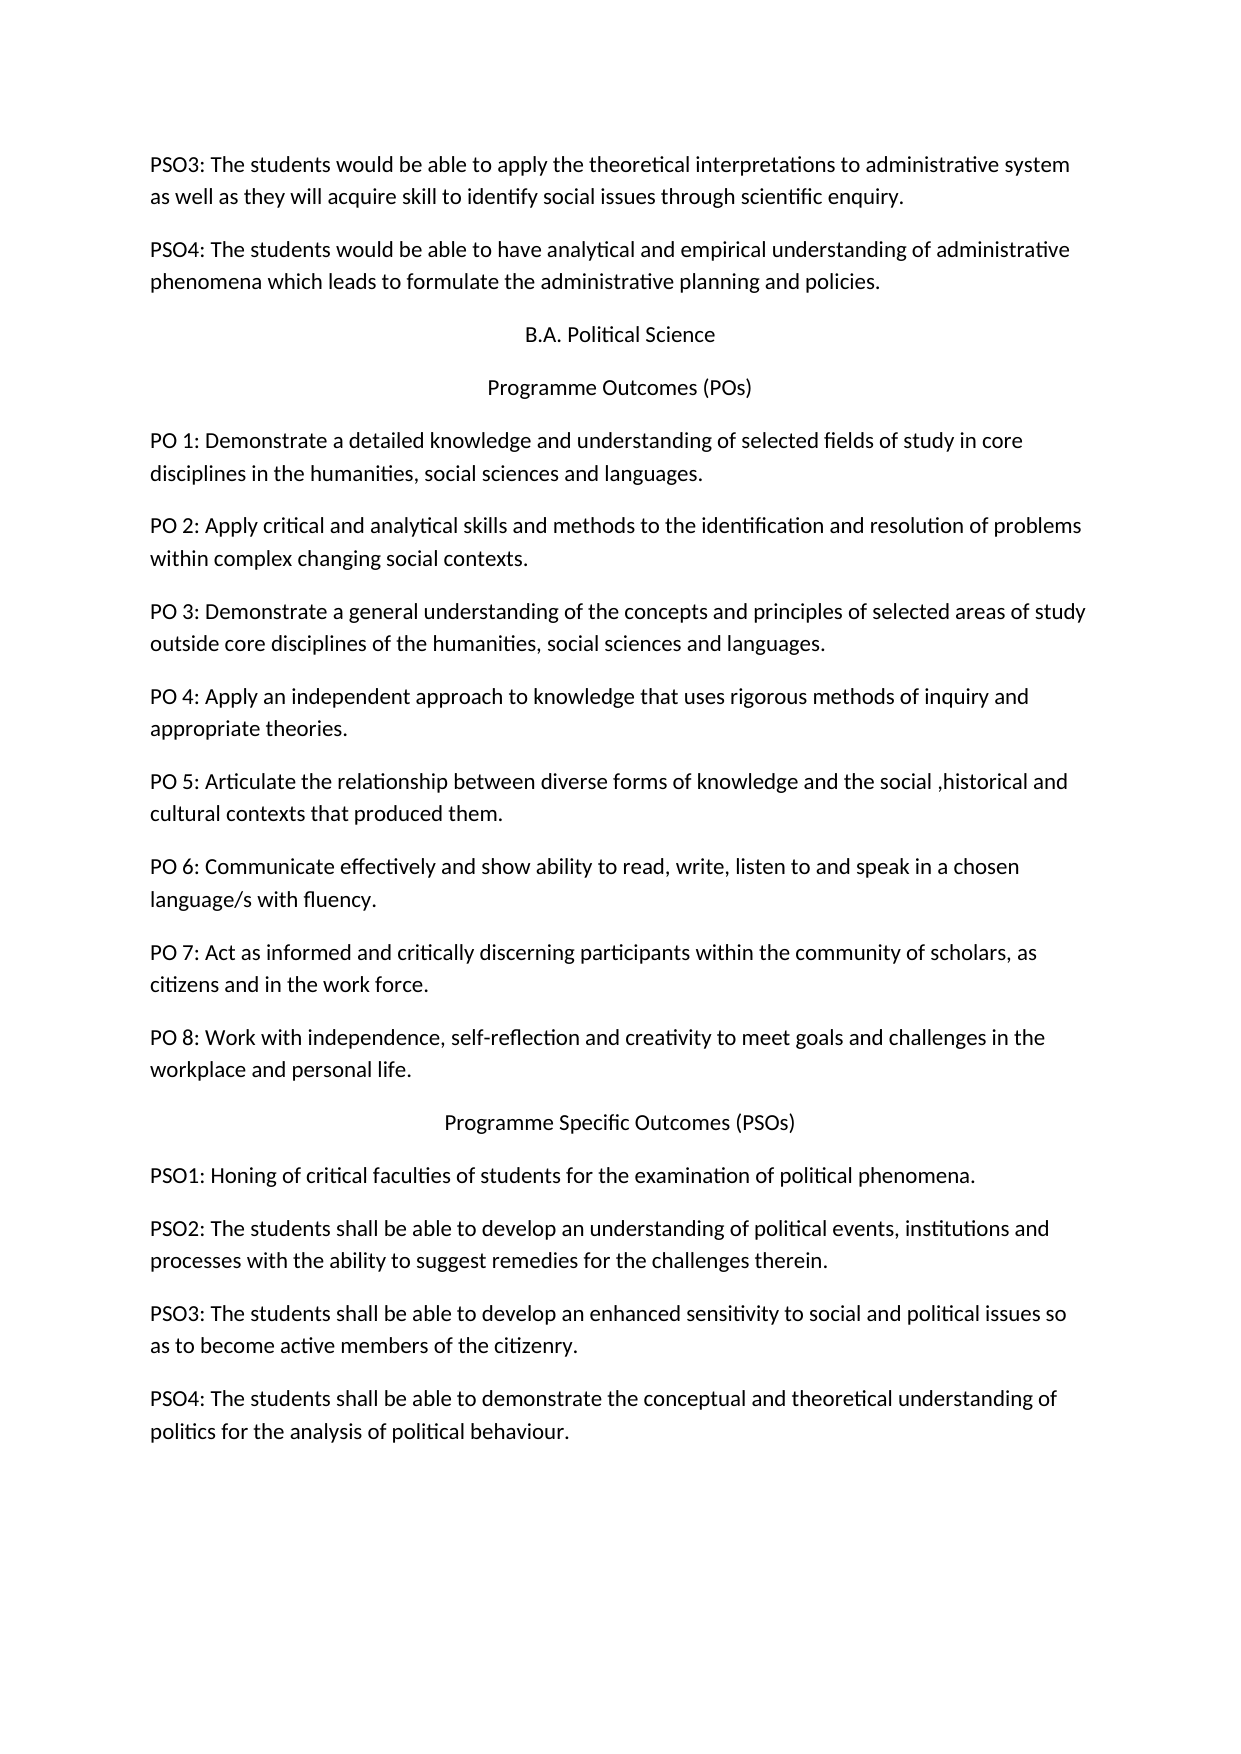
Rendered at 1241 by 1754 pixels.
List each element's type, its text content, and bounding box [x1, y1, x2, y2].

text PO 1: Demonstrate a detailed knowledge and understanding of selected fields of study in core disciplines in the humanities, social sciences and languages. [150, 426, 1090, 487]
text PSO1: Honing of critical faculties of students for the examination of political phenomena. [150, 1161, 1090, 1189]
text PSO2: The students shall be able to develop an understanding of political events, institutions and processes with the ability to suggest remedies for the challenges therein. [150, 1214, 1090, 1274]
text PSO3: The students shall be able to develop an enhanced sensitivity to social and political issues so as to become active members of the citizenry. [150, 1299, 1090, 1359]
text PSO3: The students would be able to apply the theoretical interpretations to administrative system as well as they will acquire skill to identify social issues through scientific enquiry. [150, 150, 1090, 210]
text PO 3: Demonstrate a general understanding of the concepts and principles of selected areas of study outside core disciplines of the humanities, social sciences and languages. [150, 597, 1090, 657]
text PO 4: Apply an independent approach to knowledge that uses rigorous methods of inquiry and appropriate theories. [150, 682, 1090, 742]
text PO 8: Work with independence, self-reflection and creativity to meet goals and challenges in the workplace and personal life. [150, 1023, 1090, 1083]
text Programme Outcomes (POs) [150, 373, 1090, 401]
text PSO4: The students would be able to have analytical and empirical understanding of administrative phenomena which leads to formulate the administrative planning and policies. [150, 235, 1090, 295]
text PO 5: Articulate the relationship between diverse forms of knowledge and the social ,historical and cultural contexts that produced them. [150, 767, 1090, 827]
text PO 6: Communicate effectively and show ability to read, write, listen to and speak in a chosen language/s with fluency. [150, 852, 1090, 913]
text PO 2: Apply critical and analytical skills and methods to the identification and resolution of problems within complex changing social contexts. [150, 512, 1090, 572]
text Programme Specific Outcomes (PSOs) [150, 1108, 1090, 1136]
text B.A. Political Science [150, 320, 1090, 348]
text PSO4: The students shall be able to demonstrate the conceptual and theoretical understanding of politics for the analysis of political behaviour. [150, 1384, 1090, 1445]
text PO 7: Act as informed and critically discerning participants within the community of scholars, as citizens and in the work force. [150, 938, 1090, 998]
